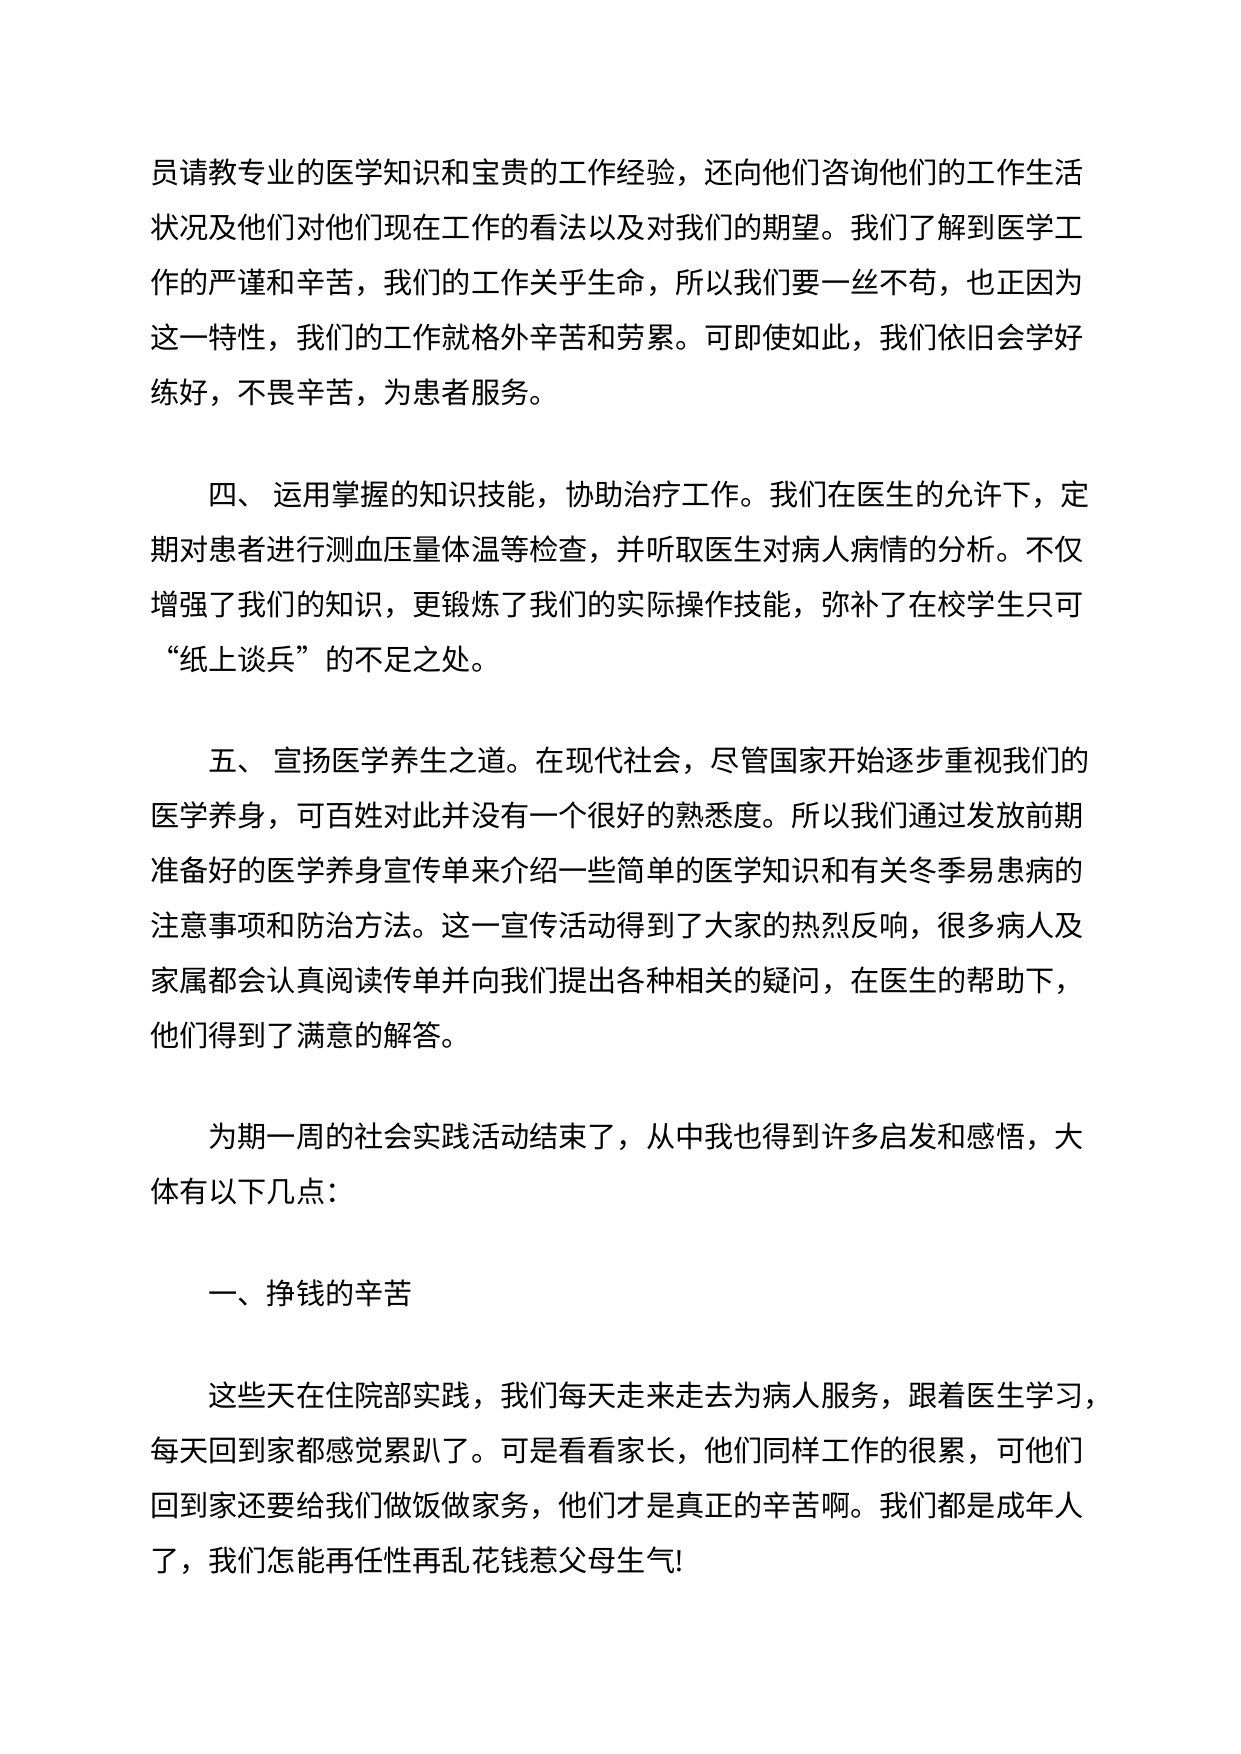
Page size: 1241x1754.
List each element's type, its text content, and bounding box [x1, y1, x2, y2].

text 一、挣钱的辛苦 [150, 1271, 1090, 1313]
text 这些天在住院部实践，我们每天走来走去为病人服务，跟着医生学习，每天回到家都感觉累趴了。可是看看家长，他们同样工作的很累，可他们回到家还要给我们做饭做家务，他们才是真正的辛苦啊。我们都是成年人了，我们怎能再任性再乱花钱惹父母生气! [150, 1372, 1090, 1579]
text 为期一周的社会实践活动结束了，从中我也得到许多启发和感悟，大体有以下几点： [150, 1114, 1090, 1211]
text 五、 宣扬医学养生之道。在现代社会，尽管国家开始逐步重视我们的医学养身，可百姓对此并没有一个很好的熟悉度。所以我们通过发放前期准备好的医学养身宣传单来介绍一些简单的医学知识和有关冬季易患病的注意事项和防治方法。这一宣传活动得到了大家的热烈反响，很多病人及家属都会认真阅读传单并向我们提出各种相关的疑问，在医生的帮助下，他们得到了满意的解答。 [150, 738, 1090, 1054]
text 四、 运用掌握的知识技能，协助治疗工作。我们在医生的允许下，定期对患者进行测血压量体温等检查，并听取医生对病人病情的分析。不仅增强了我们的知识，更锻炼了我们的实际操作技能，弥补了在校学生只可“纸上谈兵”的不足之处。 [150, 471, 1090, 678]
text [150, 150, 1090, 412]
